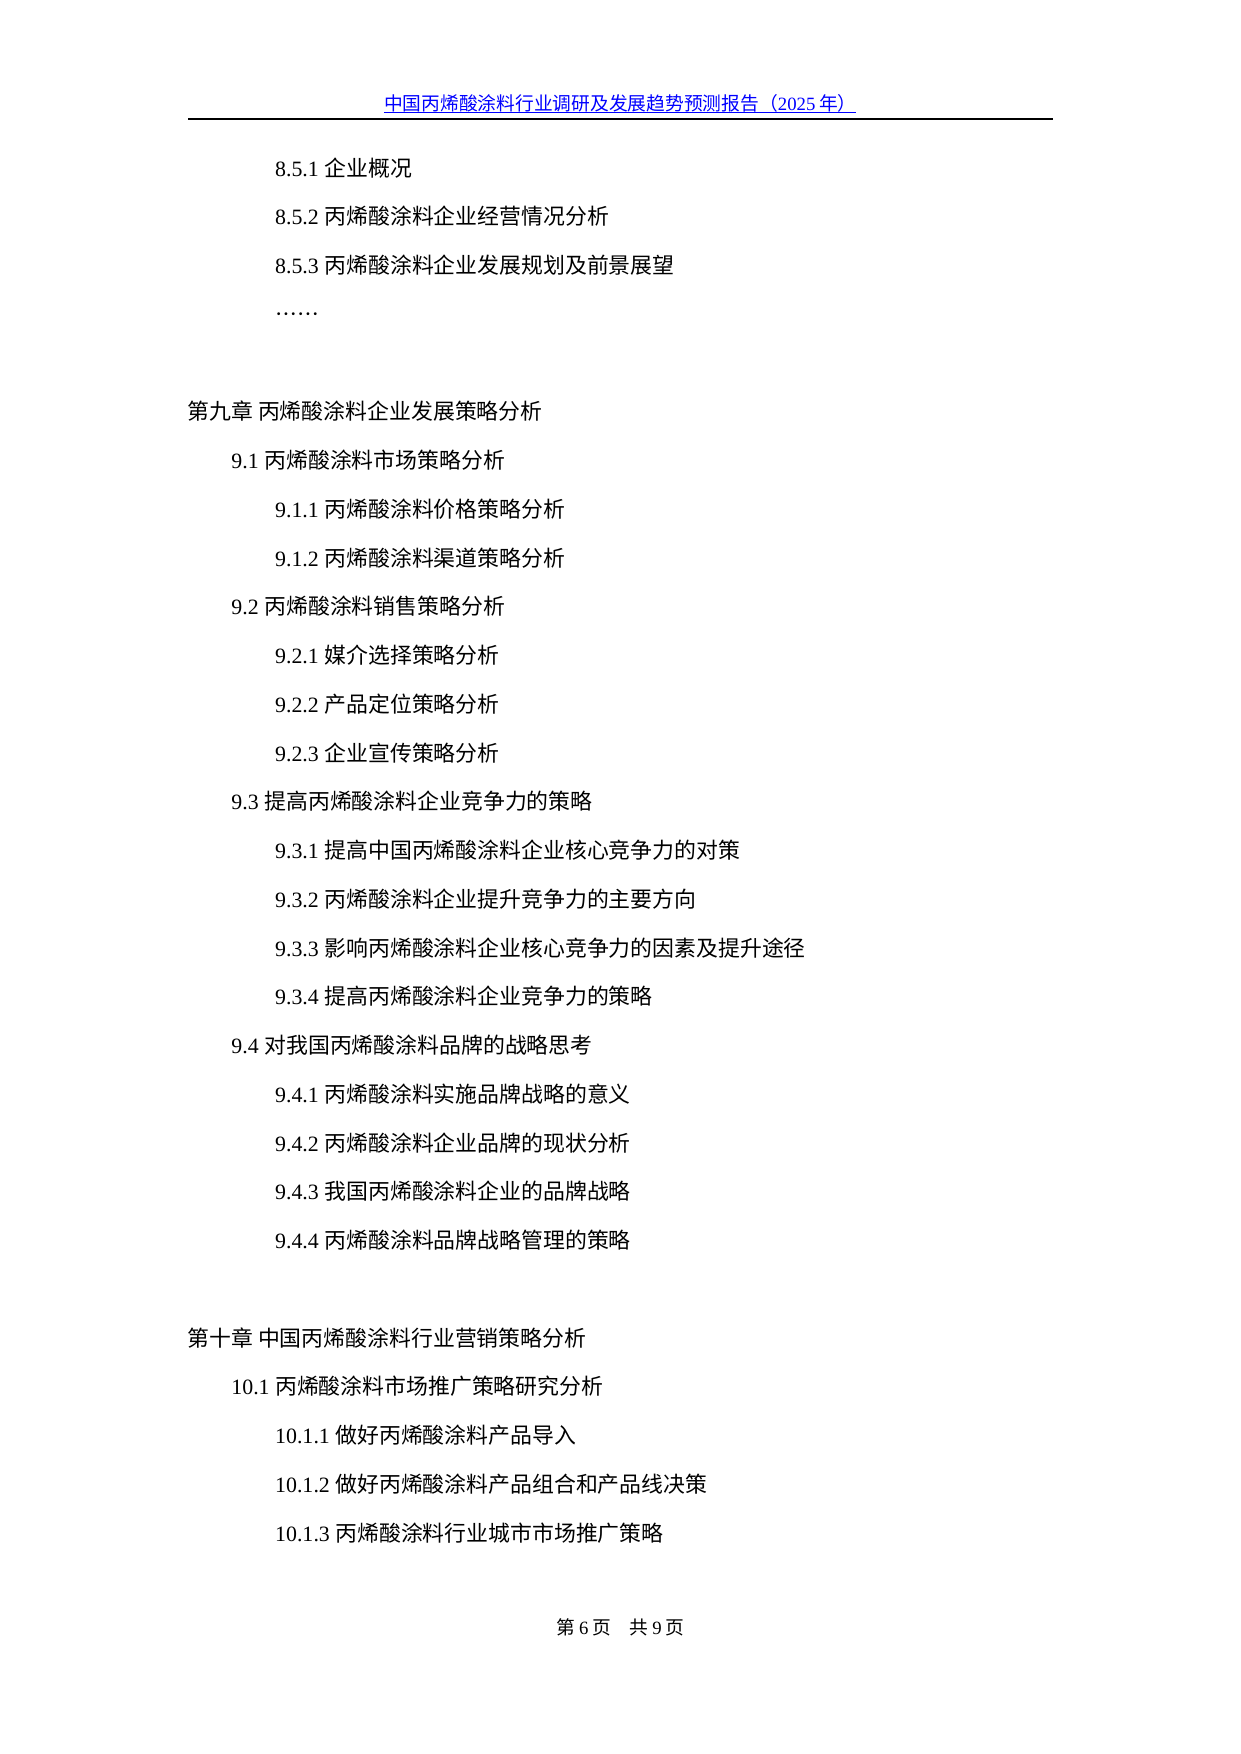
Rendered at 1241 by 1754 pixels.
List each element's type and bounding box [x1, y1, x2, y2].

text [187, 150, 1053, 1548]
